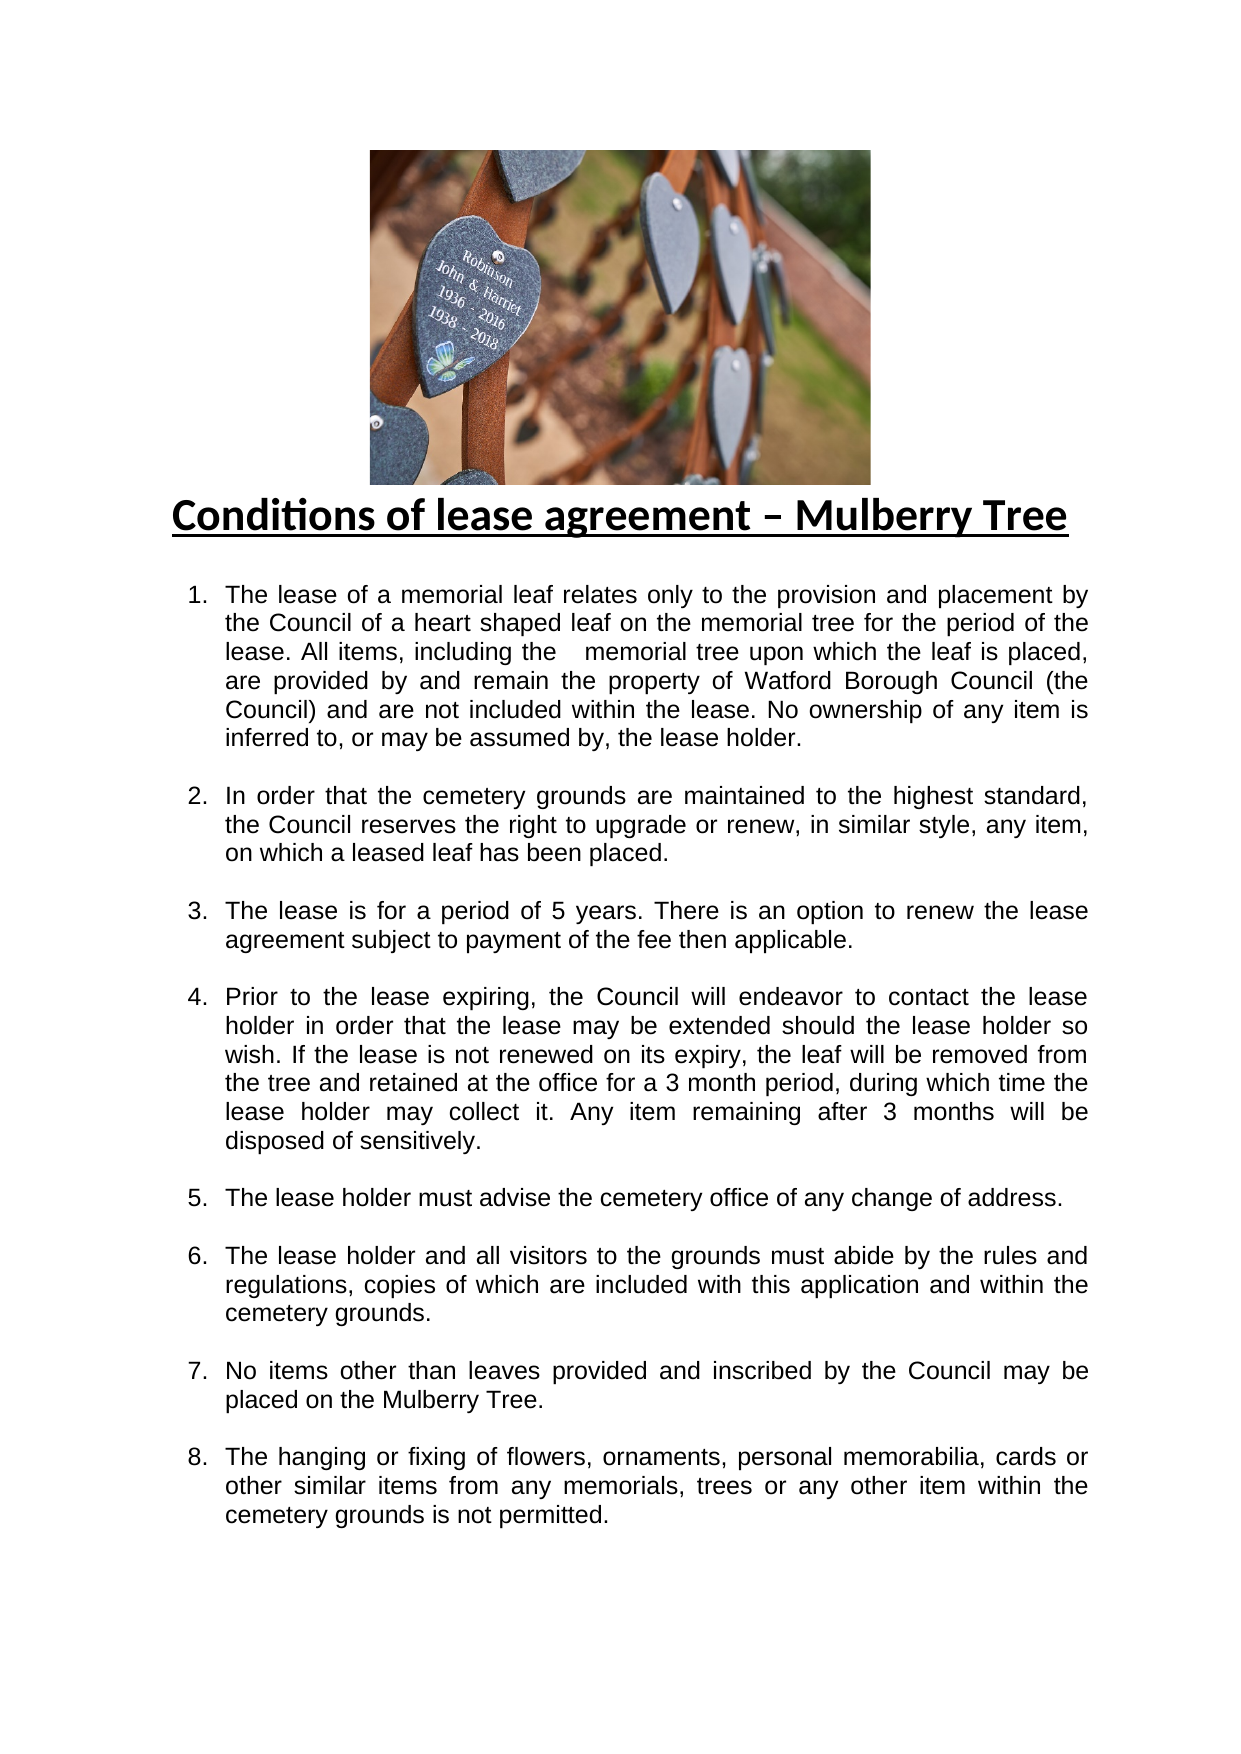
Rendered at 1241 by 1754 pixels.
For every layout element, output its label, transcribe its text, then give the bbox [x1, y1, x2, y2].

list The hanging or fixing of flowers, ornaments, personal memorabilia, cards or other similar items from any memorials, trees or any other item within the cemetery grounds is not permitted. [187, 1442, 1090, 1528]
text Conditions of lease agreement – Mulberry Tree [150, 486, 1090, 542]
list The lease holder must advise the cemetery office of any change of address. [187, 1183, 1090, 1212]
list The lease of a memorial leaf relates only to the provision and placement by the Council of a heart shaped leaf on the memorial tree for the period of the lease. All items, including the memorial tree upon which the leaf is placed, are provided by and remain the property of Watford Borough Council (the Council) and are not included within the lease. No ownership of any item is inferred to, or may be assumed by, the lease holder. [187, 579, 1090, 752]
list The lease is for a period of 5 years. There is an option to renew the lease agreement subject to payment of the fee then applicable. [187, 896, 1090, 953]
list In order that the cemetery grounds are maintained to the highest standard, the Council reserves the right to upgrade or renew, in similar style, any item, on which a leased leaf has been placed. [187, 781, 1090, 867]
list No items other than leaves provided and inscribed by the Council may be placed on the Mulberry Tree. [187, 1356, 1090, 1413]
list Prior to the lease expiring, the Council will endeavor to contact the lease holder in order that the lease may be extended should the lease holder so wish. If the lease is not renewed on its expiry, the leaf will be removed from the tree and retained at the office for a 3 month period, during which time the lease holder may collect it. Any item remaining after 3 months will be disposed of sensitively. [187, 982, 1090, 1154]
list The lease holder and all visitors to the grounds must abide by the rules and regulations, copies of which are included with this application and within the cemetery grounds. [187, 1241, 1090, 1327]
picture [369, 150, 871, 485]
